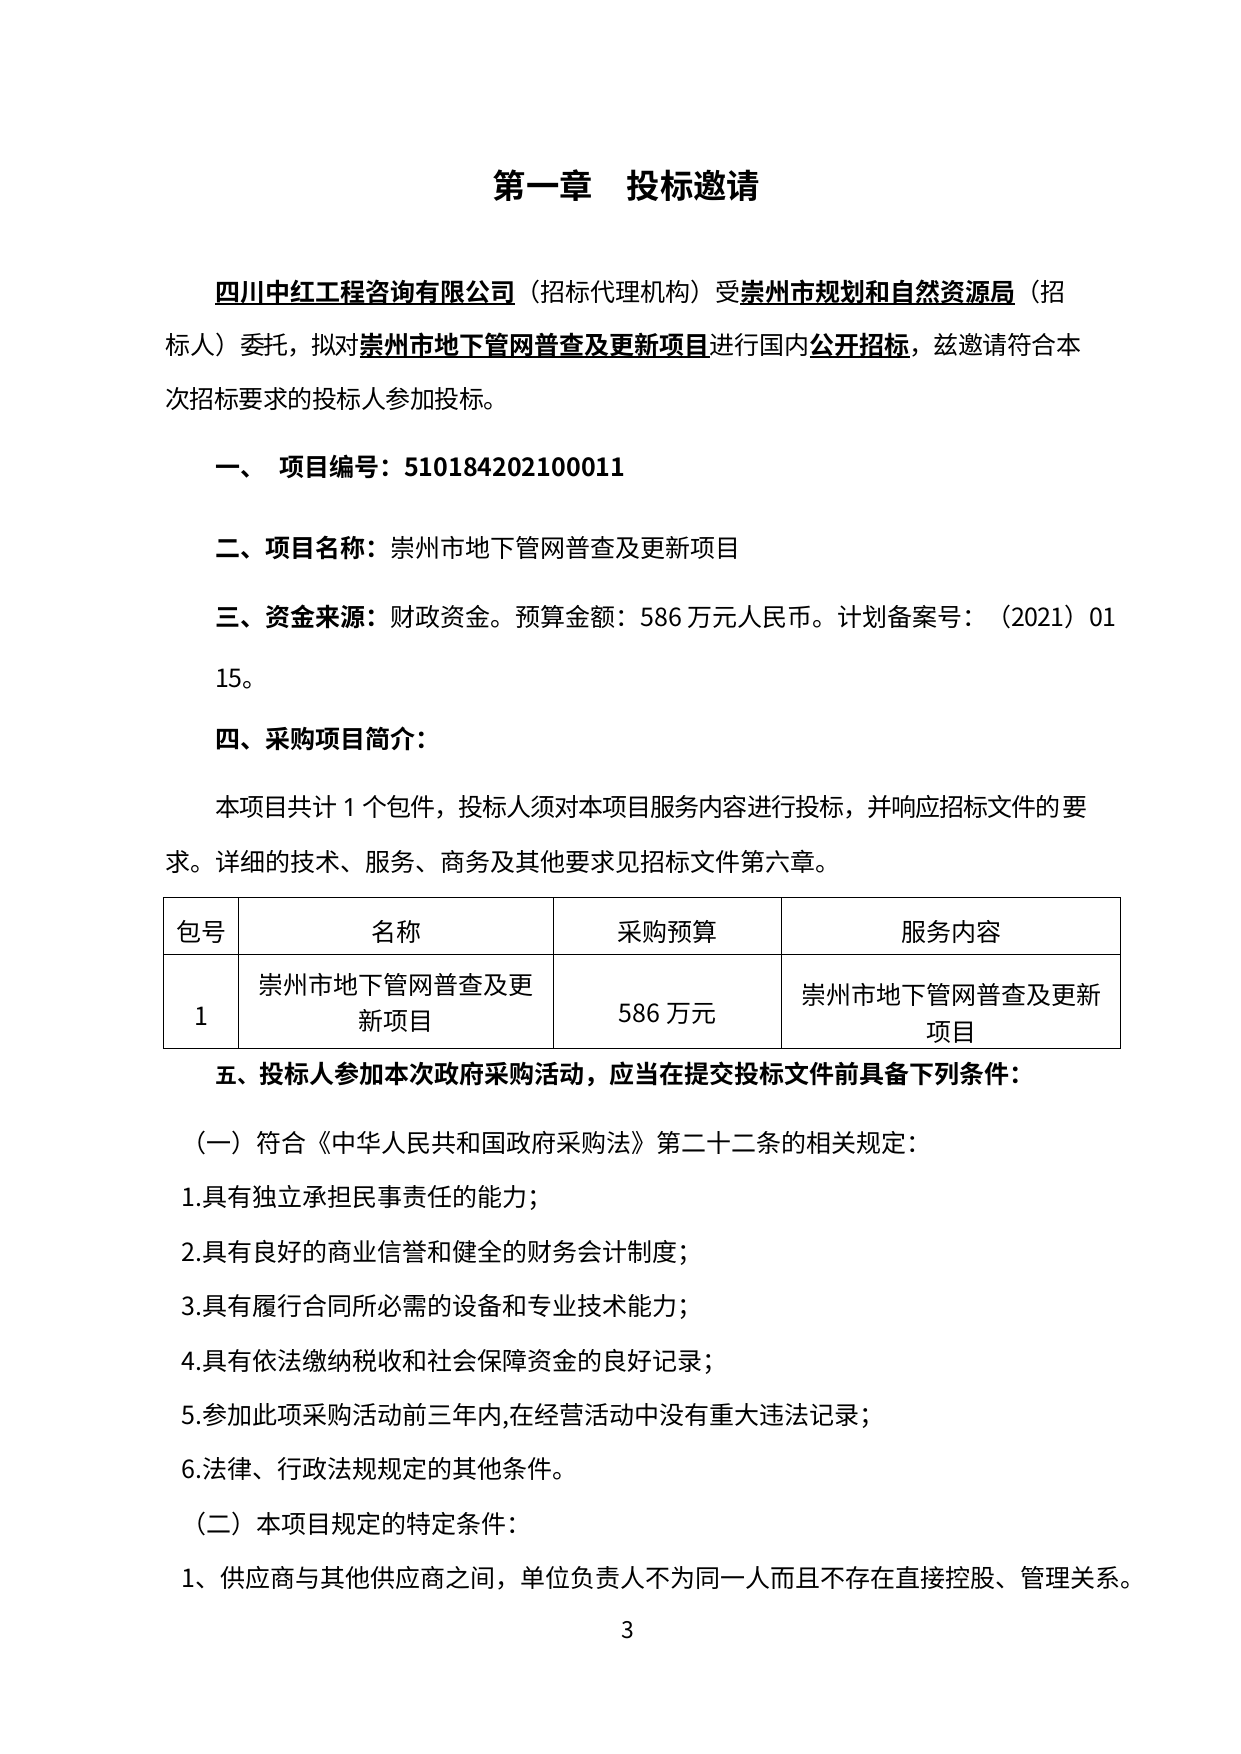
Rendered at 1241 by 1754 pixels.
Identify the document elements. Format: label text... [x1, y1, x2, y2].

list 项目编号：510184202100011 [215, 448, 1128, 484]
text 2.具有良好的商业信誉和健全的财务会计制度； [131, 1232, 1128, 1268]
text （二）本项目规定的特定条件： [131, 1504, 1128, 1540]
text 3.具有履行合同所必需的设备和专业技术能力； [131, 1287, 1128, 1323]
text 四、采购项目简介： [215, 719, 1096, 756]
text 本项目共计1个包件，投标人须对本项目服务内容进行投标，并响应招标文件的要求。详细的技术、服务、商务及其他要求见招标文件第六章。 [165, 788, 1087, 878]
table_cell 586 万元 [554, 955, 781, 1048]
table_header 采购预算 [554, 898, 781, 953]
text 5.参加此项采购活动前三年内,在经营活动中没有重大违法记录； [131, 1395, 1128, 1432]
table_cell 1 [164, 955, 238, 1048]
text （一）符合《中华人民共和国政府采购法》第二十二条的相关规定： [131, 1123, 1128, 1160]
subtitle 第一章 投标邀请 [131, 160, 1121, 208]
text 1.具有独立承担民事责任的能力； [131, 1178, 1128, 1214]
table_header 服务内容 [782, 898, 1120, 953]
text 二、项目名称：崇州市地下管网普查及更新项目 [215, 529, 1128, 565]
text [131, 1558, 1128, 1595]
text 标人）委托，拟对崇州市地下管网普查及更新项目进行国内公开招标，兹邀请符合本次招标要求的投标人参加投标。 [165, 325, 1091, 416]
text 五、投标人参加本次政府采购活动，应当在提交投标文件前具备下列条件： [215, 1054, 1128, 1091]
table_header 名称 [239, 898, 553, 953]
text 4.具有依法缴纳税收和社会保障资金的良好记录； [131, 1341, 1128, 1377]
text 四川中红工程咨询有限公司（招标代理机构）受崇州市规划和自然资源局（招 [215, 272, 1128, 308]
text 6.法律、行政法规规定的其他条件。 [131, 1450, 1128, 1486]
text 三、资金来源：财政资金。预算金额：586万元人民币。计划备案号：（2021）0115。 [215, 598, 1120, 695]
table_header 包号 [164, 898, 238, 953]
table_cell 崇州市地下管网普查及更新项目 [239, 955, 553, 1048]
table_cell 崇州市地下管网普查及更新项目 [782, 955, 1120, 1048]
